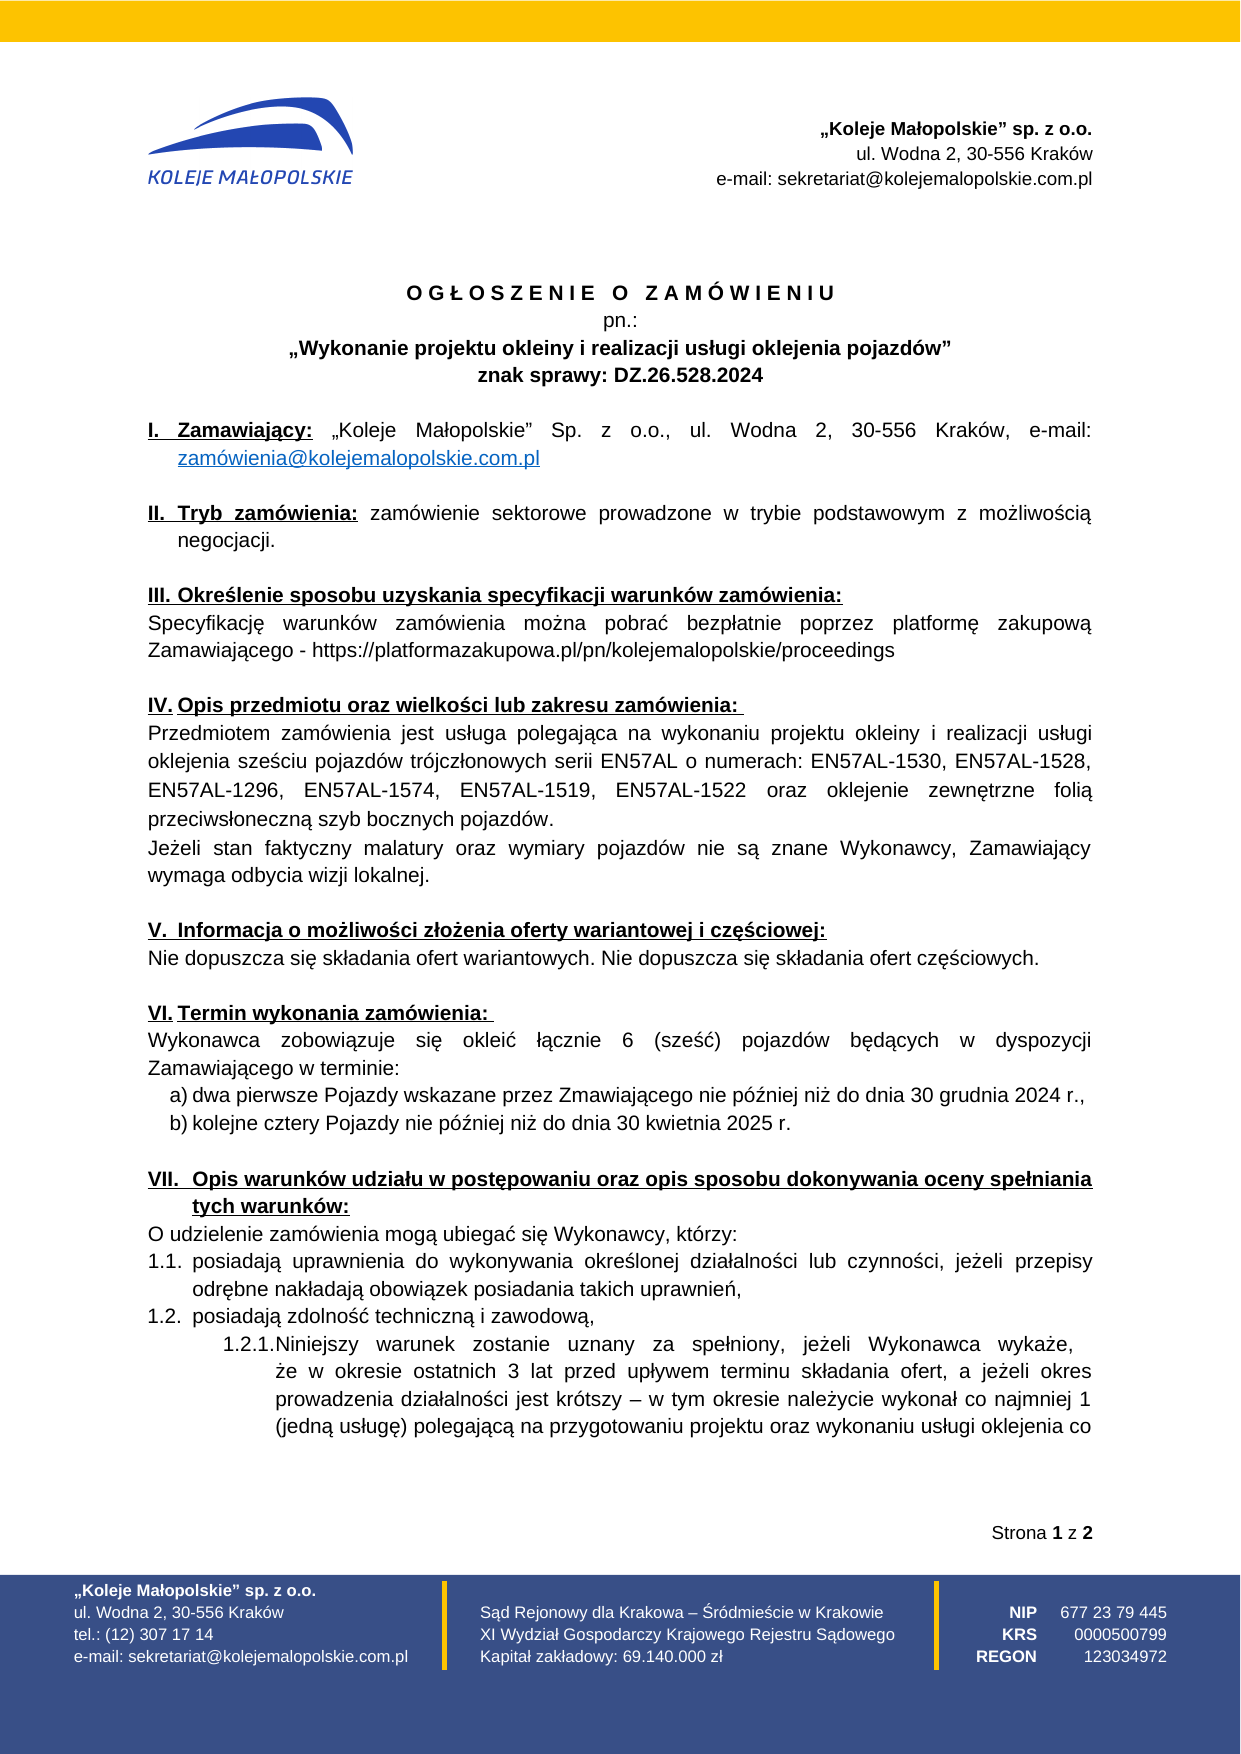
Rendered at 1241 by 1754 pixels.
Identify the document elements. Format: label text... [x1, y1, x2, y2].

list posiadają uprawnienia do wykonywania określonej działalności lub czynności, jeżeli przepisy odrębne nakładają obowiązek posiadania takich uprawnień, [148, 1249, 1092, 1301]
list posiadają zdolność techniczną i zawodową, [147, 1304, 1092, 1328]
list Termin wykonania zamówienia: [148, 1000, 1092, 1024]
text O udzielenie zamówienia mogą ubiegać się Wykonawcy, którzy: [148, 1222, 1092, 1246]
text Przedmiotem zamówienia jest usługa polegająca na wykonaniu projektu okleiny i realizacji usługi oklejenia sześciu pojazdów trójczłonowych serii EN57AL o numerach: EN57AL-1530, EN57AL-1528, EN57AL-1296, EN57AL-1574, EN57AL-1519, EN57AL-1522 oraz oklejenie zewnętrzne folią przeciwsłoneczną szyb bocznych pojazdów. [148, 720, 1092, 831]
list Opis warunków udziału w postępowaniu oraz opis sposobu dokonywania oceny spełniania tych warunków: [148, 1189, 1092, 1218]
list kolejne cztery Pojazdy nie później niż do dnia 30 kwietnia 2025 r. [169, 1110, 1092, 1134]
list Określenie sposobu uzyskania specyfikacji warunków zamówienia: [148, 583, 1092, 607]
picture [148, 97, 353, 186]
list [223, 1332, 1092, 1438]
text O G Ł O S Z E N I E O Z A M Ó W I E N I U [148, 280, 1092, 304]
text Specyfikację warunków zamówienia można pobrać bezpłatnie poprzez platformę zakupową Zamawiającego - https://platformazakupowa.pl/pn/kolejemalopolskie/proceedings [148, 610, 1092, 662]
text Nie dopuszcza się składania ofert wariantowych. Nie dopuszcza się składania ofert częściowych. [148, 945, 1092, 969]
list dwa pierwsze Pojazdy wskazane przez Zmawiającego nie później niż do dnia 30 grudnia 2024 r., [169, 1083, 1092, 1107]
text Jeżeli stan faktyczny malatury oraz wymiary pojazdów nie są znane Wykonawcy, Zamawiający wymaga odbycia wizji lokalnej. [148, 835, 1092, 887]
text Wykonawca zobowiązuje się okleić łącznie 6 (sześć) pojazdów będących w dyspozycji Zamawiającego w terminie: [148, 1028, 1092, 1079]
text znak sprawy: DZ.26.528.2024 [148, 363, 1092, 387]
list Opis przedmiotu oraz wielkości lub zakresu zamówienia: [148, 693, 1092, 717]
list Opis warunków udziału w postępowaniu oraz opis sposobu dokonywania oceny spełniania tych warunków: [148, 1167, 1092, 1188]
text „Wykonanie projektu okleiny i realizacji usługi oklejenia pojazdów” [148, 335, 1092, 359]
text pn.: [148, 308, 1092, 332]
list Tryb zamówienia: zamówienie sektorowe prowadzone w trybie podstawowym z możliwością negocjacji. [148, 500, 1092, 552]
list Zamawiający: „Koleje Małopolskie” Sp. z o.o., ul. Wodna 2, 30-556 Kraków, e-mail: zamówienia@kolejemalopolskie.com.pl [148, 418, 1092, 469]
list Informacja o możliwości złożenia oferty wariantowej i częściowej: [148, 918, 1092, 942]
